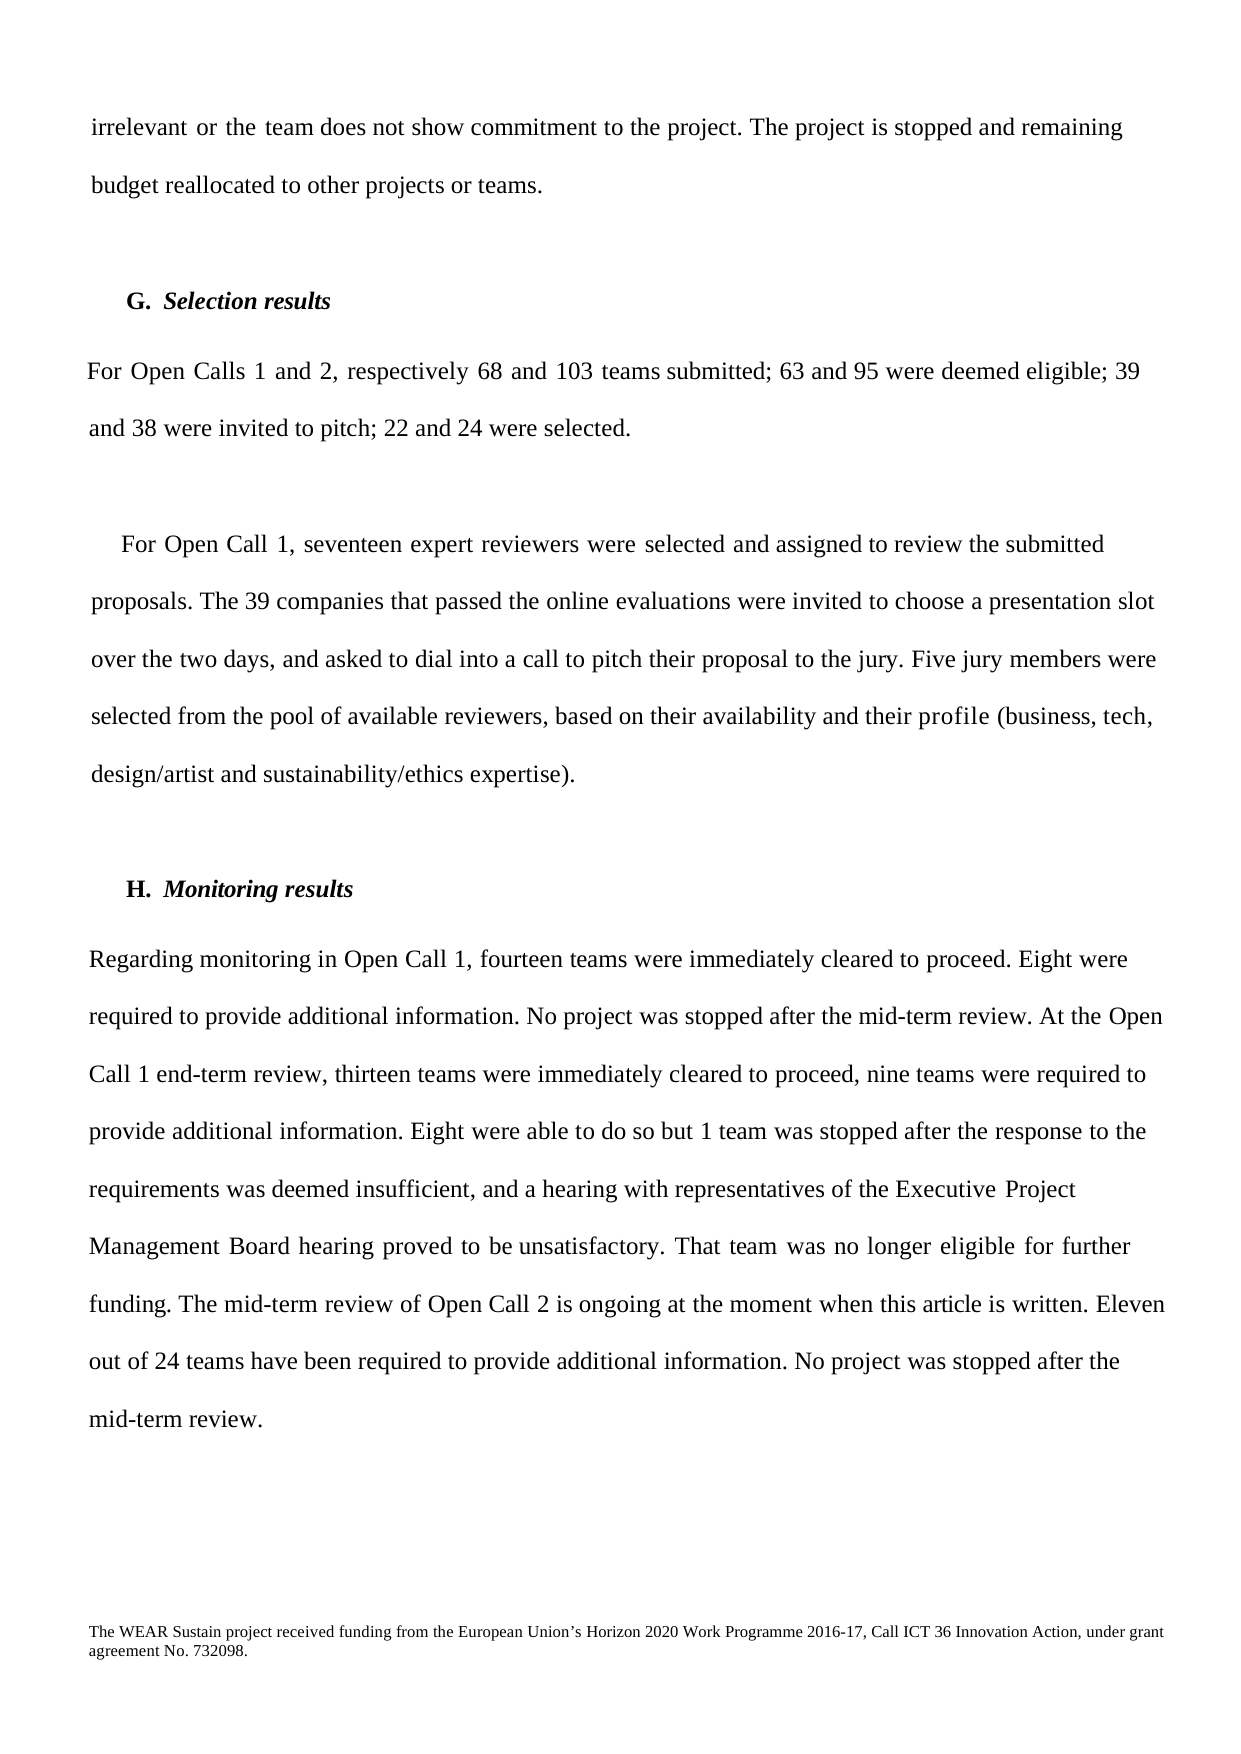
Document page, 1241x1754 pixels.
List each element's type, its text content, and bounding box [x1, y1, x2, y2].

list Monitoring results [126, 874, 1166, 903]
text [91, 112, 1167, 199]
text For Open Calls 1 and 2, respectively 68 and 103 teams submitted; 63 and 95 were deemed eligible; 39 and 38 were invited to pitch; 22 and 24 were selected. [87, 356, 1167, 442]
text For Open Call 1, seventeen expert reviewers were selected and assigned to review the submitted proposals. The 39 companies that passed the online evaluations were invited to choose a presentation slot over the two days, and asked to dial into a call to pitch their proposal to the jury. Five jury members were selected from the pool of available reviewers, based on their availability and their profile (business, tech, design/artist and sustainability/ethics expertise). [91, 529, 1167, 788]
list Selection results [126, 286, 1166, 314]
text Regarding monitoring in Open Call 1, fourteen teams were immediately cleared to proceed. Eight were required to provide additional information. No project was stopped after the mid-term review. At the Open Call 1 end-term review, thirteen teams were immediately cleared to proceed, nine teams were required to provide additional information. Eight were able to do so but 1 team was stopped after the response to the requirements was deemed insufficient, and a hearing with representatives of the Executive Project Management Board hearing proved to be unsatisfactory. That team was no longer eligible for further funding. The mid-term review of Open Call 2 is ongoing at the moment when this article is written. Eleven out of 24 teams have been required to provide additional information. No project was stopped after the mid-term review. [89, 944, 1167, 1433]
